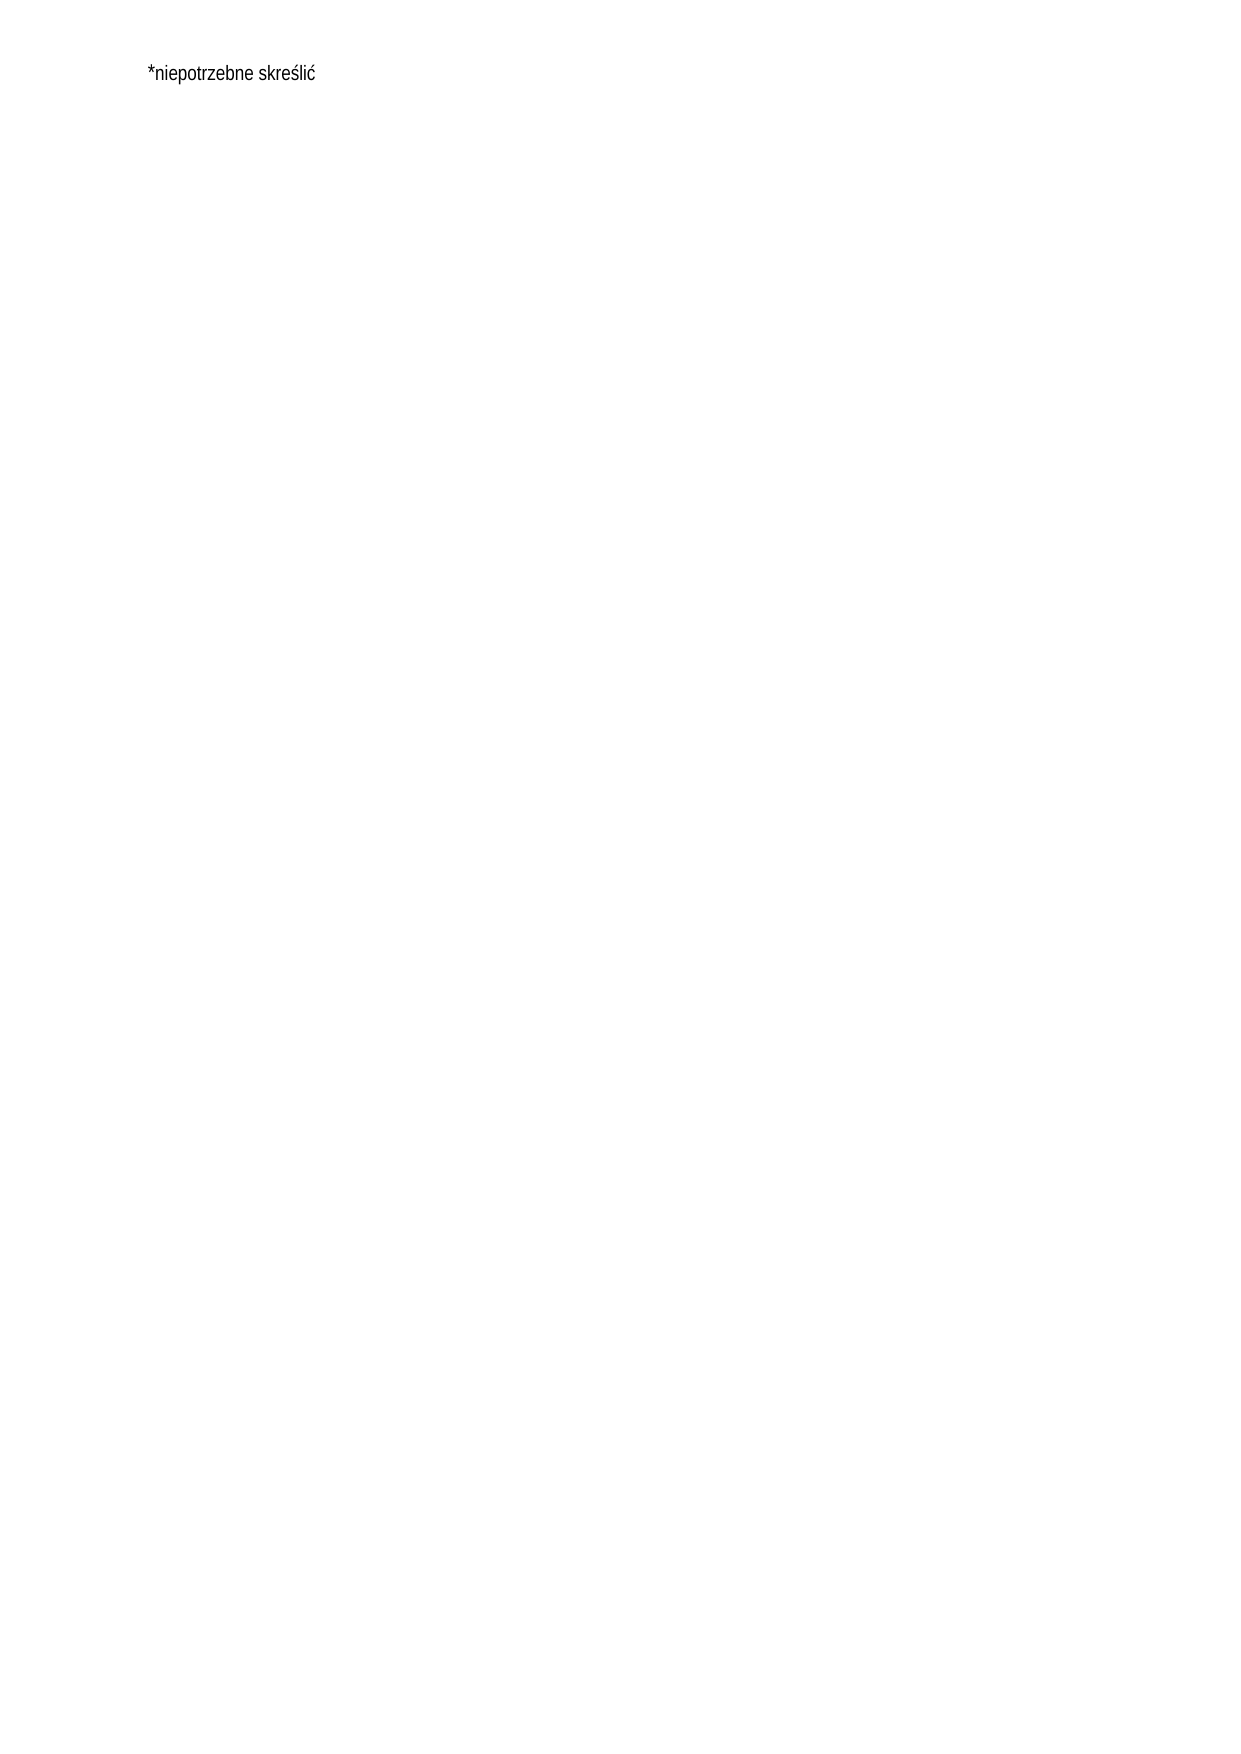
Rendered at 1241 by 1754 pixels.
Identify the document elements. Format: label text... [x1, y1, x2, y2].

text *niepotrzebne skreślić [148, 59, 1152, 86]
